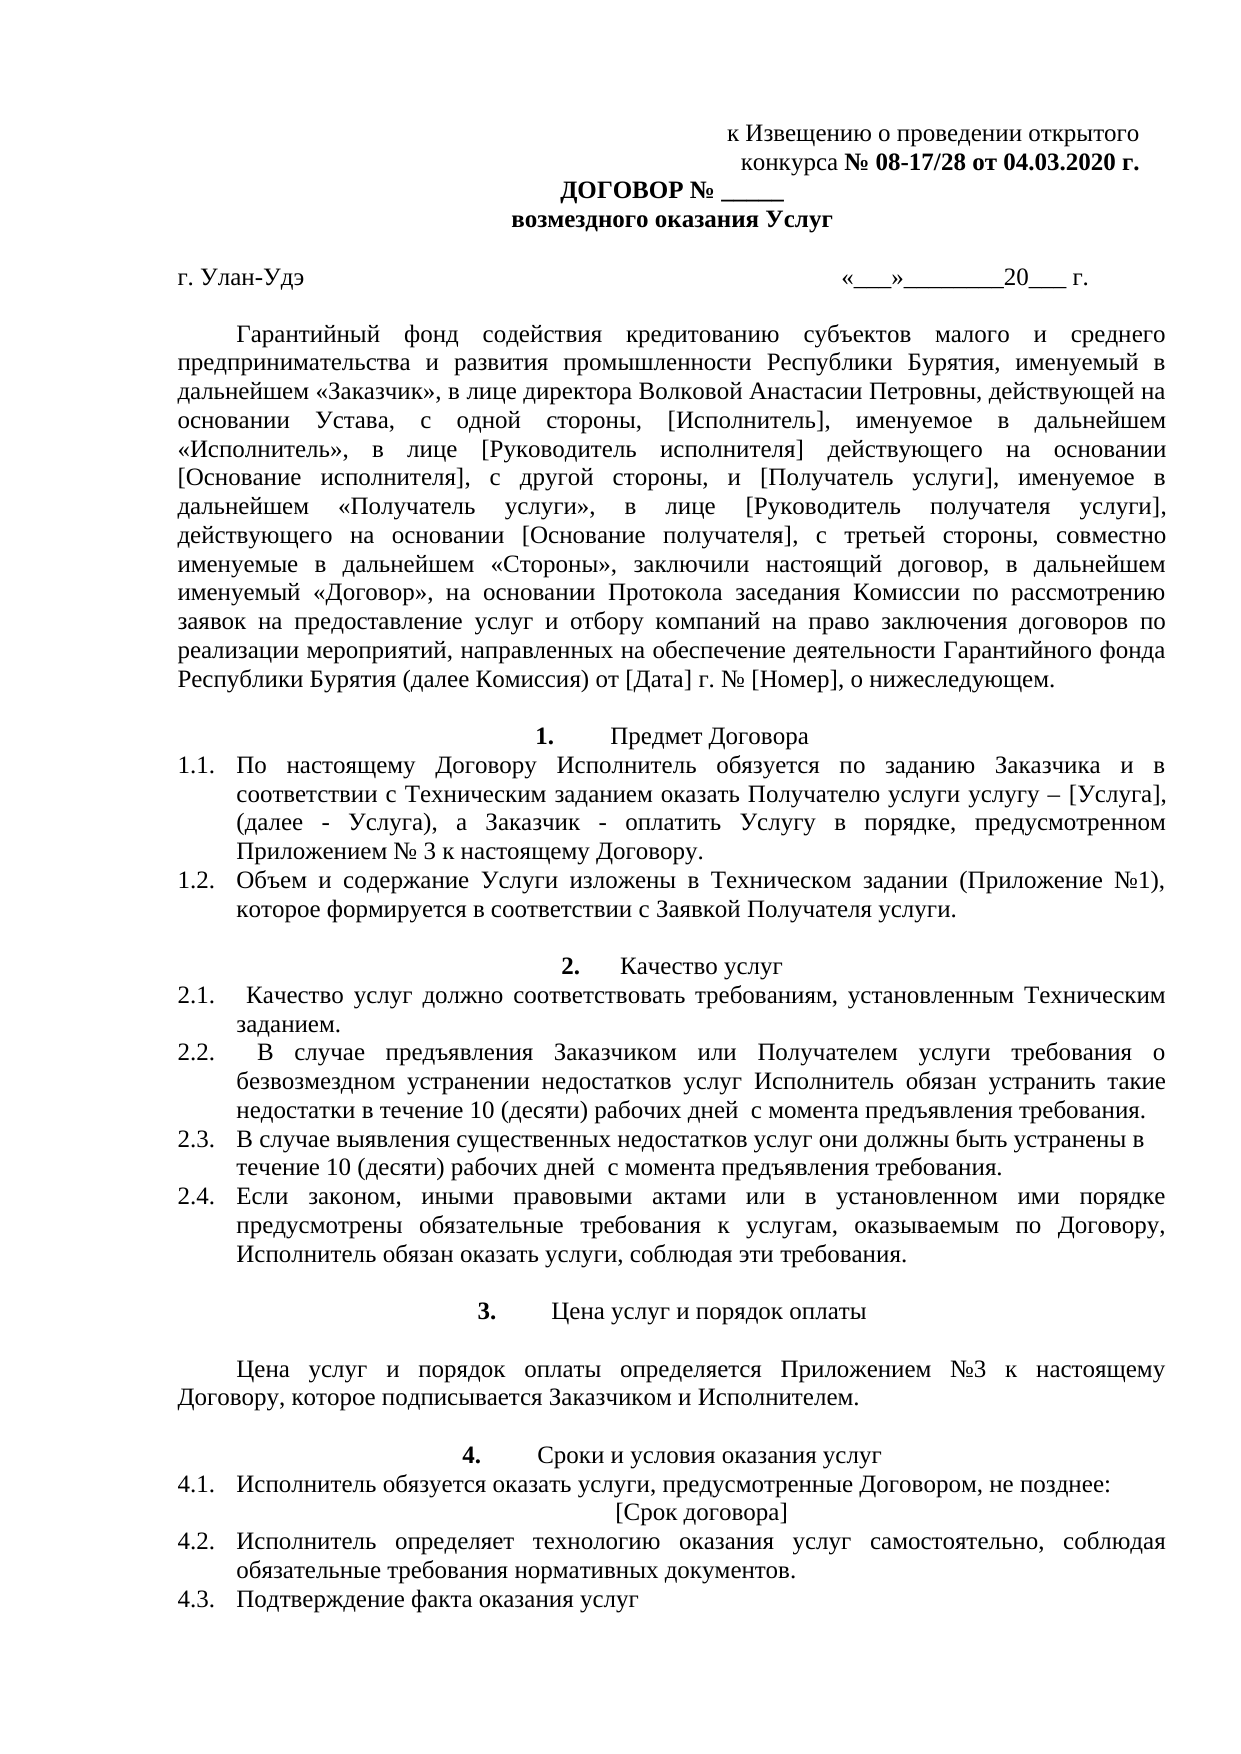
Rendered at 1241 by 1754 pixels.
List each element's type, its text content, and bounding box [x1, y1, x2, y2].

list В случае предъявления Заказчиком или Получателем услуги требования о безвозмездном устранении недостатков услуг Исполнитель обязан устранить такие недостатки в течение 10 (десяти) рабочих дней с момента предъявления требования. [177, 1037, 1167, 1124]
list Качество услуг должно соответствовать требованиям, установленным Техническим заданием. [177, 980, 1167, 1037]
text возмездного оказания Услуг [177, 204, 1167, 233]
list Предмет Договора [177, 721, 1167, 750]
list В случае выявления существенных недостатков услуг они должны быть устранены в течение 10 (десяти) рабочих дней с момента предъявления требования. [177, 1124, 1167, 1181]
text к Извещению о проведении открытого [162, 118, 1139, 147]
text [Срок договора] [236, 1497, 1167, 1526]
text конкурса № 08-17/28 от 04.03.2020 г. [162, 147, 1139, 176]
text Гарантийный фонд содействия кредитованию субъектов малого и среднего предпринимательства и развития промышленности Республики Бурятия, именуемый в дальнейшем «Заказчик», в лице директора Волковой Анастасии Петровны, действующей на основании Устава, с одной стороны, [Исполнитель], именуемое в дальнейшем «Исполнитель», в лице [Руководитель исполнителя] действующего на основании [Основание исполнителя], с другой стороны, и [Получатель услуги], именуемое в дальнейшем «Получатель услуги», в лице [Руководитель получателя услуги], действующего на основании [Основание получателя], с третьей стороны, совместно именуемые в дальнейшем «Стороны», заключили настоящий договор, в дальнейшем именуемый «Договор», на основании Протокола заседания Комиссии по рассмотрению заявок на предоставление услуг и отбору компаний на право заключения договоров по реализации мероприятий, направленных на обеспечение деятельности Гарантийного фонда Республики Бурятия (далее Комиссия) от [Дата] г. № [Номер], о нижеследующем. [177, 319, 1167, 692]
list Цена услуг и порядок оплаты [177, 1296, 1167, 1325]
list Исполнитель обязуется оказать услуги, предусмотренные Договором, не позднее: [177, 1469, 1167, 1497]
text Цена услуг и порядок оплаты определяется Приложением №3 к настоящему Договору, которое подписывается Заказчиком и Исполнителем. [177, 1354, 1167, 1411]
text г. Улан-Удэ «___»________20___ г. [177, 262, 1167, 291]
list Качество услуг [177, 951, 1167, 980]
list Подтверждение факта оказания услуг [177, 1584, 1167, 1612]
text 1.2. Объем и содержание Услуги изложены в Техническом задании (Приложение №1), которое формируется в соответствии с Заявкой Получателя услуги. [177, 865, 1167, 922]
text 1.1. По настоящему Договору Исполнитель обязуется по заданию Заказчика и в соответствии с Техническим заданием оказать Получателю услуги услугу – [Услуга], (далее - Услуга), а Заказчик - оплатить Услугу в порядке, предусмотренном Приложением № 3 к настоящему Договору. [177, 750, 1167, 865]
list Сроки и условия оказания услуг [177, 1440, 1167, 1469]
text ДОГОВОР № _____ [177, 176, 1167, 204]
list Исполнитель определяет технологию оказания услуг самостоятельно, соблюдая обязательные требования нормативных документов. [177, 1526, 1167, 1584]
list Если законом, иными правовыми актами или в установленном ими порядке предусмотрены обязательные требования к услугам, оказываемым по Договору, Исполнитель обязан оказать услуги, соблюдая эти требования. [177, 1181, 1167, 1267]
